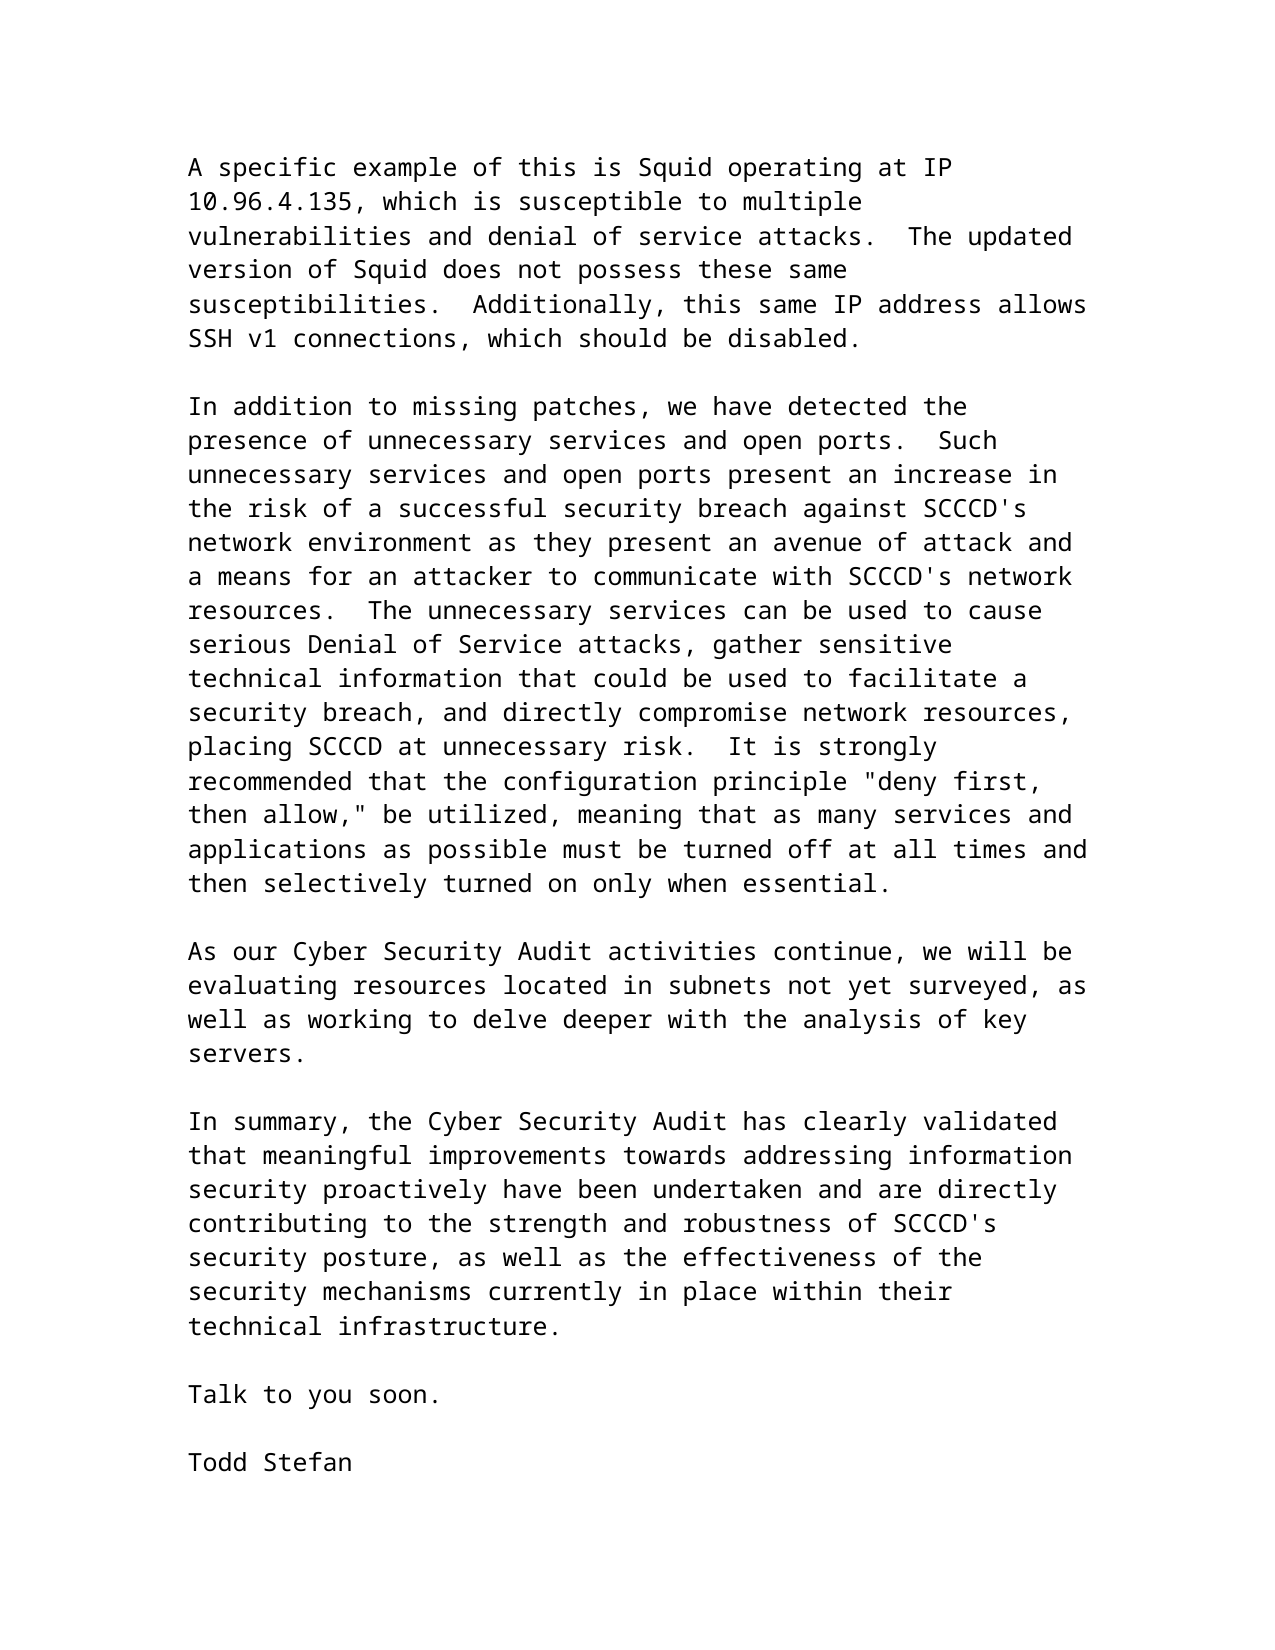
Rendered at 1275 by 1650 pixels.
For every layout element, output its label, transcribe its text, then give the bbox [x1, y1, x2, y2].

text In addition to missing patches, we have detected the presence of unnecessary services and open ports. Such unnecessary services and open ports present an increase in the risk of a successful security breach against SCCCD's network environment as they present an avenue of attack and a means for an attacker to communicate with SCCCD's network resources. The unnecessary services can be used to cause serious Denial of Service attacks, gather sensitive technical information that could be used to facilitate a security breach, and directly compromise network resources, placing SCCCD at unnecessary risk. It is strongly recommended that the configuration principle "deny first, then allow," be utilized, meaning that as many services and applications as possible must be turned off at all times and then selectively turned on only when essential. [187, 388, 1087, 899]
text A specific example of this is Squid operating at IP 10.96.4.135, which is susceptible to multiple vulnerabilities and denial of service attacks. The updated version of Squid does not possess these same susceptibilities. Additionally, this same IP address allows SSH v1 connections, which should be disabled. [187, 150, 1087, 354]
text Todd Stefan [187, 1444, 1087, 1478]
text Talk to you soon. [187, 1376, 1087, 1410]
text In summary, the Cyber Security Audit has clearly validated that meaningful improvements towards addressing information security proactively have been undertaken and are directly contributing to the strength and robustness of SCCCD's security posture, as well as the effectiveness of the security mechanisms currently in place within their technical infrastructure. [187, 1104, 1087, 1342]
text As our Cyber Security Audit activities continue, we will be evaluating resources located in subnets not yet surveyed, as well as working to delve deeper with the analysis of key servers. [187, 933, 1087, 1070]
